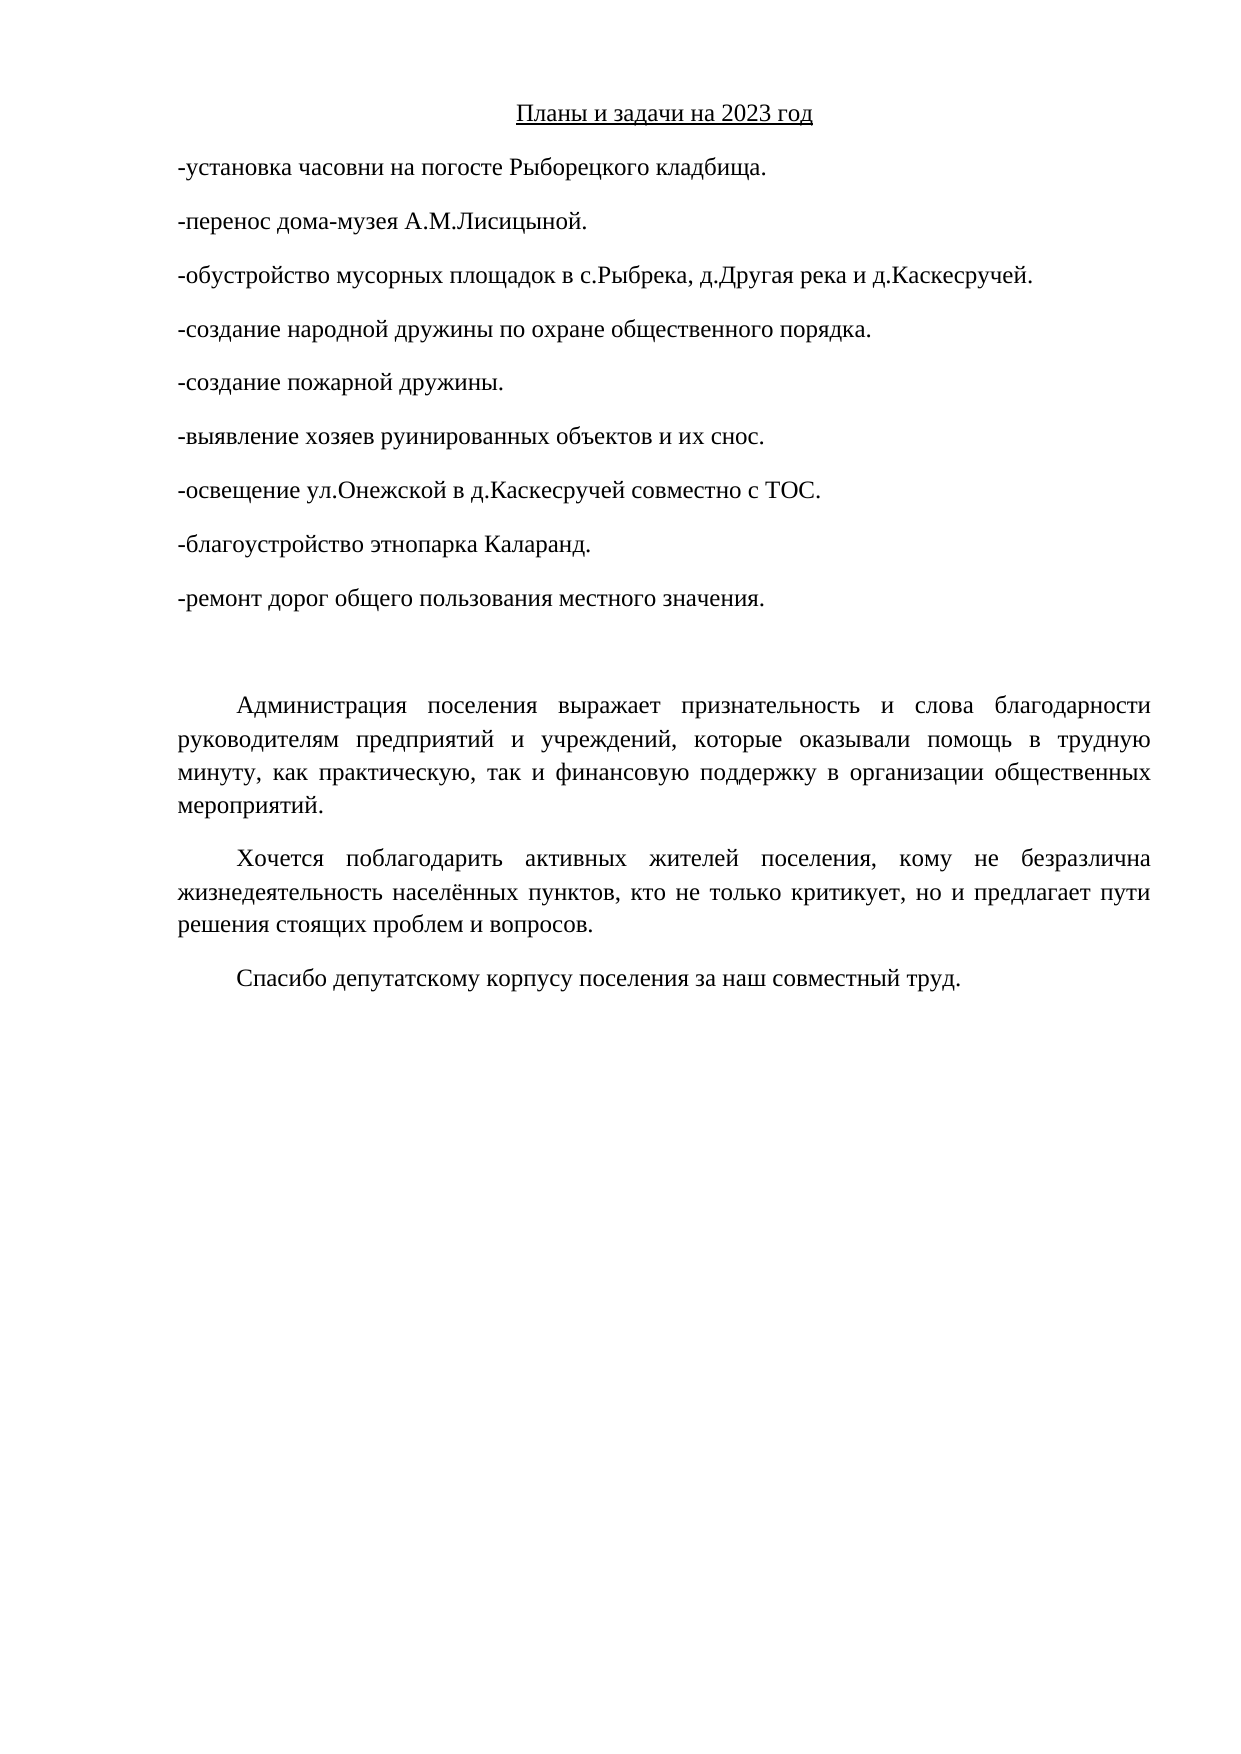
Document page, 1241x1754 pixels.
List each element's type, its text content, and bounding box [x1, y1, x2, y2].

text -благоустройство этнопарка Каларанд. [177, 529, 1152, 558]
text -ремонт дорог общего пользования местного значения. [177, 583, 1152, 612]
text Администрация поселения выражает признательность и слова благодарности руководителям предприятий и учреждений, которые оказывали помощь в трудную минуту, как практическую, так и финансовую поддержку в организации общественных мероприятий. [177, 691, 1152, 818]
text Планы и задачи на 2023 год [177, 98, 1152, 127]
text -установка часовни на погосте Рыборецкого кладбища. [177, 152, 1152, 181]
text -освещение ул.Онежской в д.Каскесручей совместно с ТОС. [177, 475, 1152, 504]
text -создание народной дружины по охране общественного порядка. [177, 314, 1152, 342]
text -выявление хозяев руинированных объектов и их снос. [177, 421, 1152, 450]
text -перенос дома-музея А.М.Лисицыной. [177, 206, 1152, 235]
text Спасибо депутатскому корпусу поселения за наш совместный труд. [177, 963, 1152, 992]
text -обустройство мусорных площадок в с.Рыбрека, д.Другая река и д.Каскесручей. [177, 260, 1152, 288]
text -создание пожарной дружины. [177, 367, 1152, 396]
text Хочется поблагодарить активных жителей поселения, кому не безразлична жизнедеятельность населённых пунктов, кто не только критикует, но и предлагает пути решения стоящих проблем и вопросов. [177, 843, 1152, 938]
